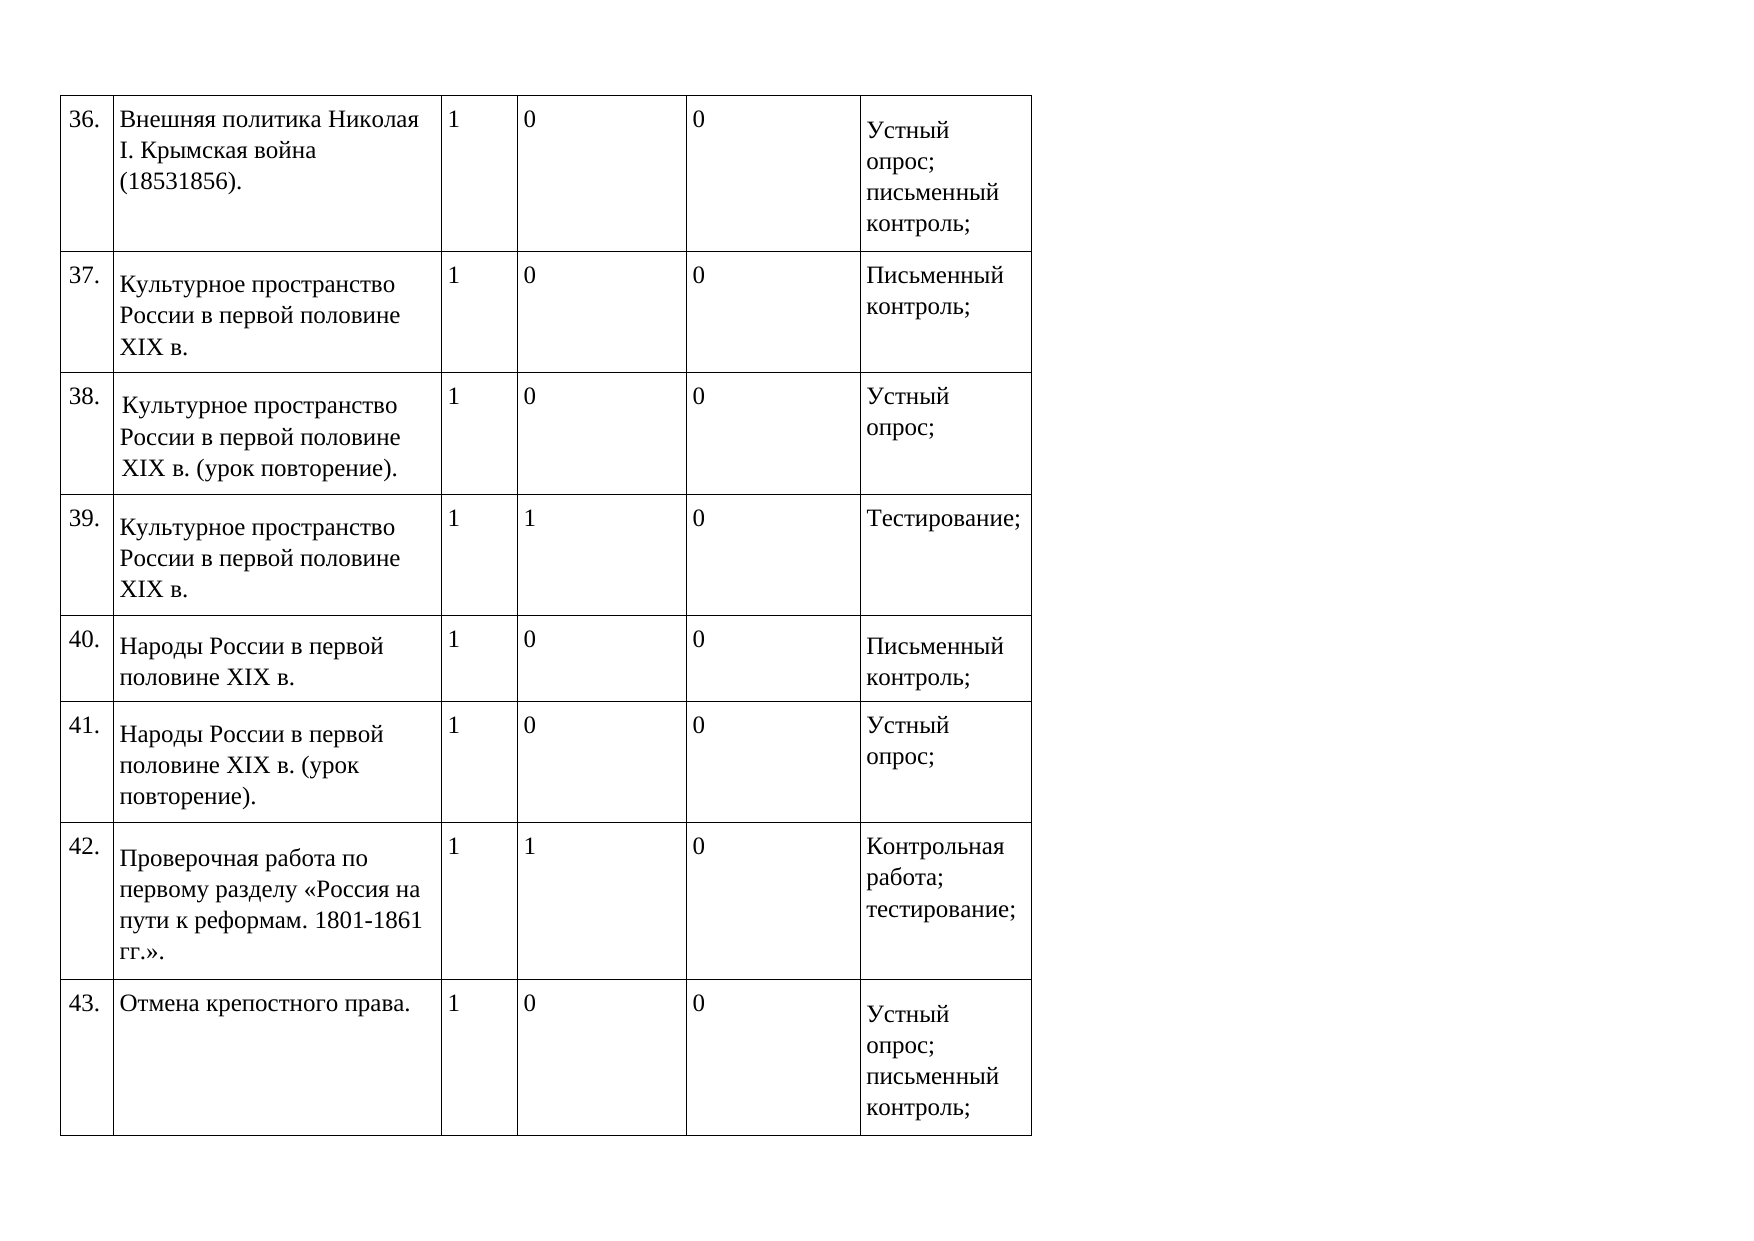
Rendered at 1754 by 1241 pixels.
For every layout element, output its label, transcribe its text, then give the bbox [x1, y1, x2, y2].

table_cell 40. [61, 616, 113, 701]
table_cell 38. [61, 373, 113, 493]
table_header 0 [687, 96, 860, 251]
table_header 0 [518, 96, 686, 251]
table_cell Письменный контроль; [861, 616, 1031, 701]
table_cell 0 [687, 252, 860, 372]
table_cell Народы России в первой половине XIX в. (урок повторение). [114, 702, 441, 822]
table_cell 43. [61, 980, 113, 1135]
table_cell Устный опрос; письменный контроль; [861, 980, 1031, 1135]
table_cell 1 [442, 373, 517, 493]
table_cell 1 [442, 702, 517, 822]
table_header Устный опрос; письменный контроль; [861, 96, 1031, 251]
table_cell Письменный контроль; [861, 252, 1031, 372]
table_cell Проверочная работа по первому разделу «Россия на пути к реформам. 1801-1861 гг.». [114, 823, 441, 978]
table_cell Культурное пространство России в первой половине XIX в. (урок повторение). [114, 373, 441, 493]
table_cell 37. [61, 252, 113, 372]
table_cell Устный опрос; [861, 373, 1031, 493]
table_cell 0 [687, 980, 860, 1135]
table_cell 0 [518, 252, 686, 372]
table_cell Контрольная работа; тестирование; [861, 823, 1031, 978]
table_cell 0 [518, 373, 686, 493]
table_cell Народы России в первой половине XIX в. [114, 616, 441, 701]
table_cell 39. [61, 495, 113, 615]
table_cell Отмена крепостного права. [114, 980, 441, 1135]
table_cell 0 [518, 980, 686, 1135]
table_cell 1 [442, 252, 517, 372]
table_cell 0 [687, 373, 860, 493]
table_cell 42. [61, 823, 113, 978]
table_cell 1 [518, 823, 686, 978]
table_cell 0 [687, 823, 860, 978]
table_cell 41. [61, 702, 113, 822]
table_cell 1 [442, 495, 517, 615]
table_cell 0 [687, 495, 860, 615]
table_cell 0 [687, 702, 860, 822]
table_cell Устный опрос; [861, 702, 1031, 822]
table_cell 0 [518, 616, 686, 701]
table_header 36. [61, 96, 113, 251]
table_header Внешняя политика Николая I. Крымская война (18531856). [114, 96, 441, 251]
table_cell Культурное пространство России в первой половине XIX в. [114, 252, 441, 372]
table_cell 1 [442, 616, 517, 701]
table_cell 1 [518, 495, 686, 615]
table_cell 1 [442, 823, 517, 978]
table_cell Культурное пространство России в первой половине XIX в. [114, 495, 441, 615]
table_cell 1 [442, 980, 517, 1135]
table_cell 0 [687, 616, 860, 701]
table_cell Тестирование; [861, 495, 1031, 615]
table_header 1 [442, 96, 517, 251]
table_cell 0 [518, 702, 686, 822]
